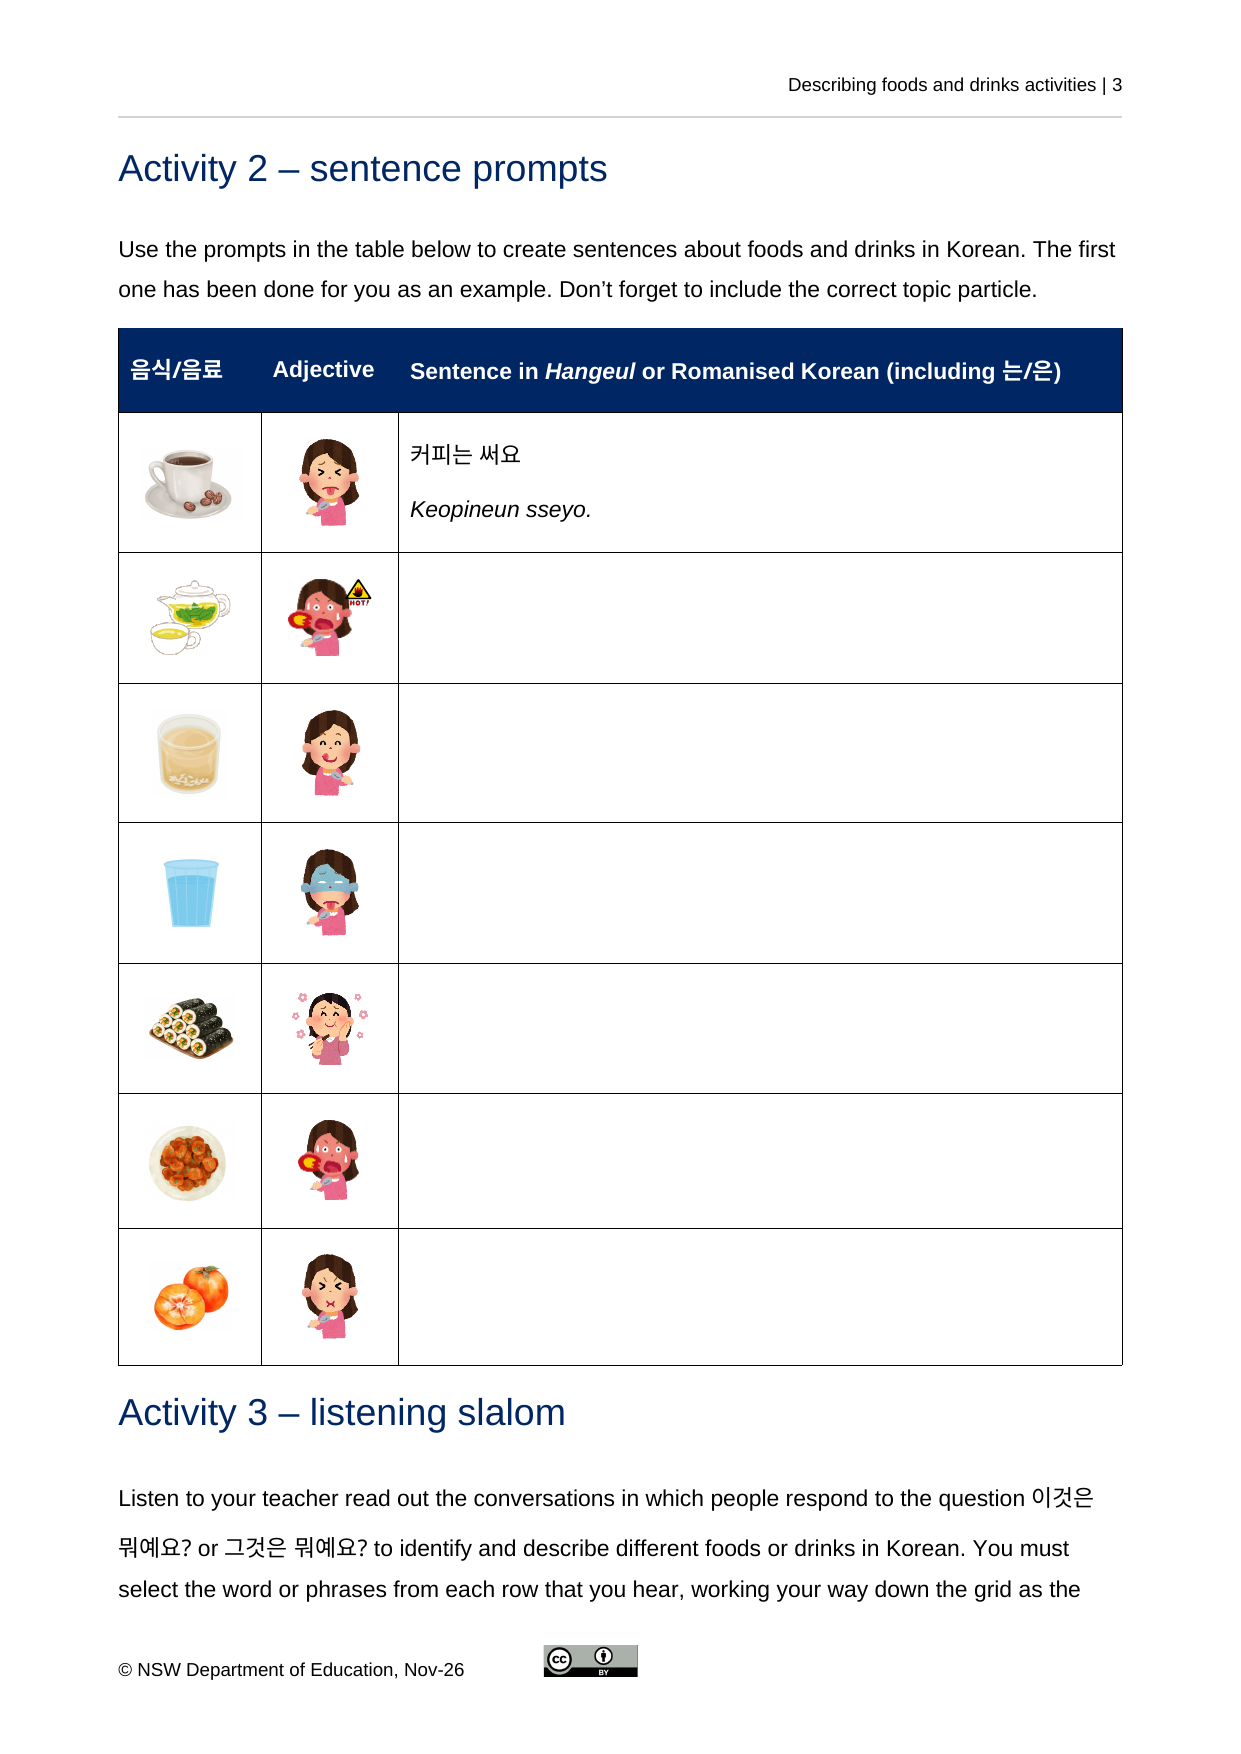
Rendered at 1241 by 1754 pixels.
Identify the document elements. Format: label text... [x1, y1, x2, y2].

table_cell [262, 964, 398, 1093]
table_cell [262, 553, 398, 683]
table_cell [399, 1229, 1122, 1365]
table_cell [399, 964, 1122, 1093]
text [118, 1480, 1122, 1603]
picture [297, 847, 363, 937]
table_cell 커피는 써요 Keopineun sseyo. [399, 413, 1122, 552]
picture [146, 1261, 234, 1332]
table_header Adjective [261, 328, 399, 412]
picture [297, 1118, 363, 1202]
picture [543, 1645, 638, 1677]
picture [297, 437, 363, 527]
table_cell [399, 823, 1122, 962]
picture [145, 995, 235, 1060]
picture [151, 708, 229, 797]
picture [148, 577, 232, 658]
table_cell [119, 964, 261, 1093]
table_cell [399, 1094, 1122, 1227]
picture [138, 442, 242, 521]
table_cell [119, 1094, 261, 1227]
table_header 음식/음료 [119, 328, 261, 412]
table_cell [262, 823, 398, 962]
picture [290, 988, 370, 1068]
table_header Sentence in Hangeul or Romanised Korean (including 는/은) [399, 328, 1122, 412]
table_cell [119, 553, 261, 683]
table_cell [119, 413, 261, 552]
table_cell [262, 684, 398, 822]
table_cell [119, 684, 261, 822]
table_cell [262, 1094, 398, 1227]
table_cell [262, 1229, 398, 1365]
picture [298, 1253, 362, 1340]
subtitle Activity 3 – listening slalom [118, 1390, 1122, 1433]
subtitle Activity 2 – sentence prompts [118, 147, 1122, 190]
table_cell [119, 823, 261, 962]
table_cell [262, 413, 398, 552]
table_cell [399, 684, 1122, 822]
picture [287, 577, 373, 658]
text Use the prompts in the table below to create sentences about foods and drinks in Korean. The first one has been done for you as an example. Don’t forget to include the correct topic particle. [118, 236, 1122, 302]
table_cell [119, 1229, 261, 1365]
picture [143, 1118, 237, 1202]
picture [297, 708, 363, 797]
picture [161, 857, 219, 927]
table_cell [399, 553, 1122, 683]
